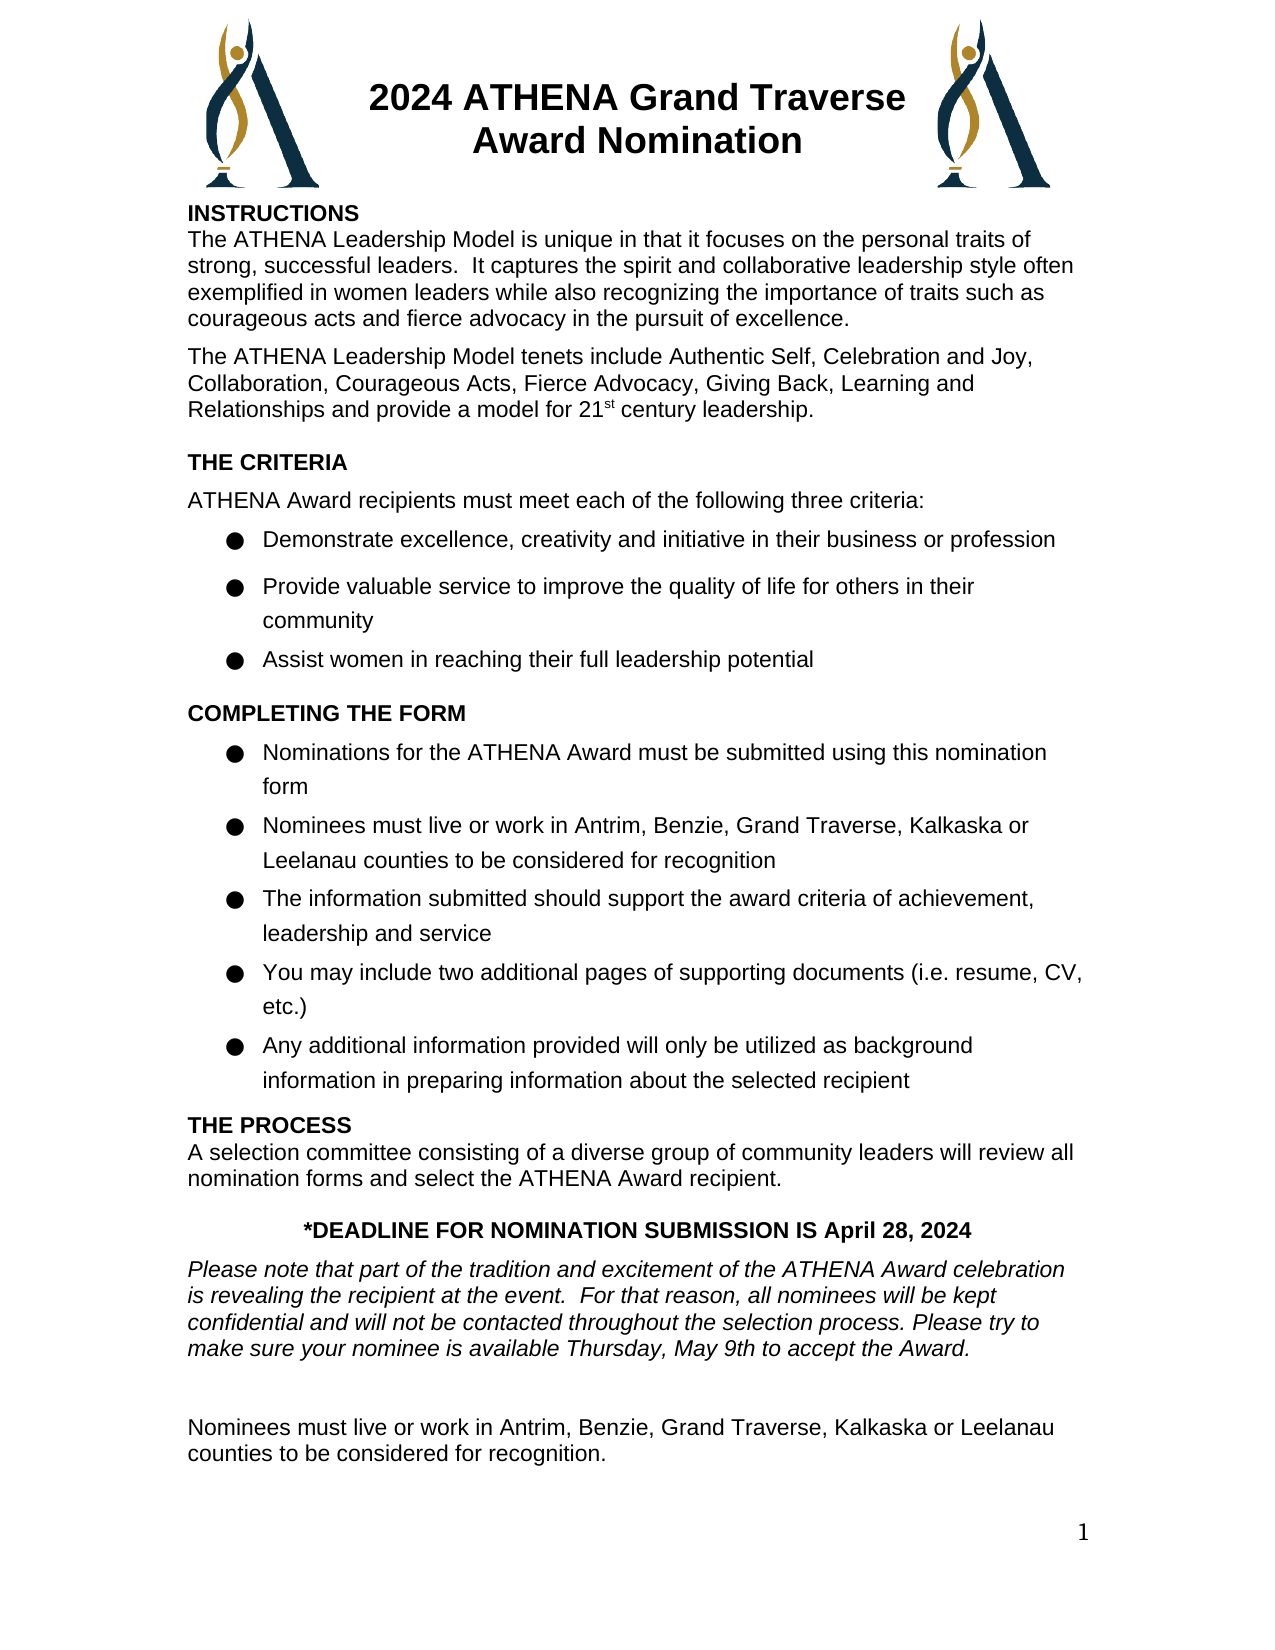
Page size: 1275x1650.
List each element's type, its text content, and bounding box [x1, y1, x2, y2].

list Nominees must live or work in Antrim, Benzie, Grand Traverse, Kalkaska or Leelanau counties to be considered for recognition [225, 799, 1087, 873]
list Demonstrate excellence, creativity and initiative in their business or profession [225, 513, 1087, 560]
text THE PROCESS [187, 1112, 1087, 1138]
text Nominees must live or work in Antrim, Benzie, Grand Traverse, Kalkaska or Leelanau counties to be considered for recognition. [187, 1414, 1087, 1467]
text Please note that part of the tradition and excitement of the ATHENA Award celebration is revealing the recipient at the event. For that reason, all nominees will be kept confidential and will not be contacted throughout the selection process. Please try to make sure your nominee is available Thursday, May 9th to accept the Award. [187, 1256, 1087, 1361]
list Any additional information provided will only be utilized as background information in preparing information about the selected recipient [225, 1019, 1087, 1093]
list You may include two additional pages of supporting documents (i.e. resume, CV, etc.) [225, 946, 1087, 1019]
list Nominations for the ATHENA Award must be submitted using this nomination form [225, 726, 1087, 799]
text COMPLETING THE FORM [187, 700, 1087, 726]
text *DEADLINE FOR NOMINATION SUBMISSION IS April 28, 2024 [187, 1217, 1087, 1244]
text The ATHENA Leadership Model tenets include Authentic Self, Celebration and Joy, Collaboration, Courageous Acts, Fierce Advocacy, Giving Back, Learning and Relationships and provide a model for 21st century leadership. [187, 343, 1087, 422]
picture [937, 18, 1050, 188]
text THE CRITERIA [187, 449, 1087, 475]
text A selection committee consisting of a diverse group of community leaders will review all nomination forms and select the ATHENA Award recipient. [187, 1138, 1087, 1191]
list Assist women in reaching their full leadership potential [225, 634, 1087, 681]
list Provide valuable service to improve the quality of life for others in their community [225, 560, 1087, 634]
list The information submitted should support the award criteria of achievement, leadership and service [225, 873, 1087, 946]
text ATHENA Award recipients must meet each of the following three criteria: [187, 487, 1087, 513]
text The ATHENA Leadership Model is unique in that it focuses on the personal traits of strong, successful leaders. It captures the spirit and collaborative leadership style often exemplified in women leaders while also recognizing the importance of traits such as courageous acts and fierce advocacy in the pursuit of excellence. [187, 226, 1087, 331]
text INSTRUCTIONS [187, 199, 1087, 226]
picture [206, 18, 319, 188]
